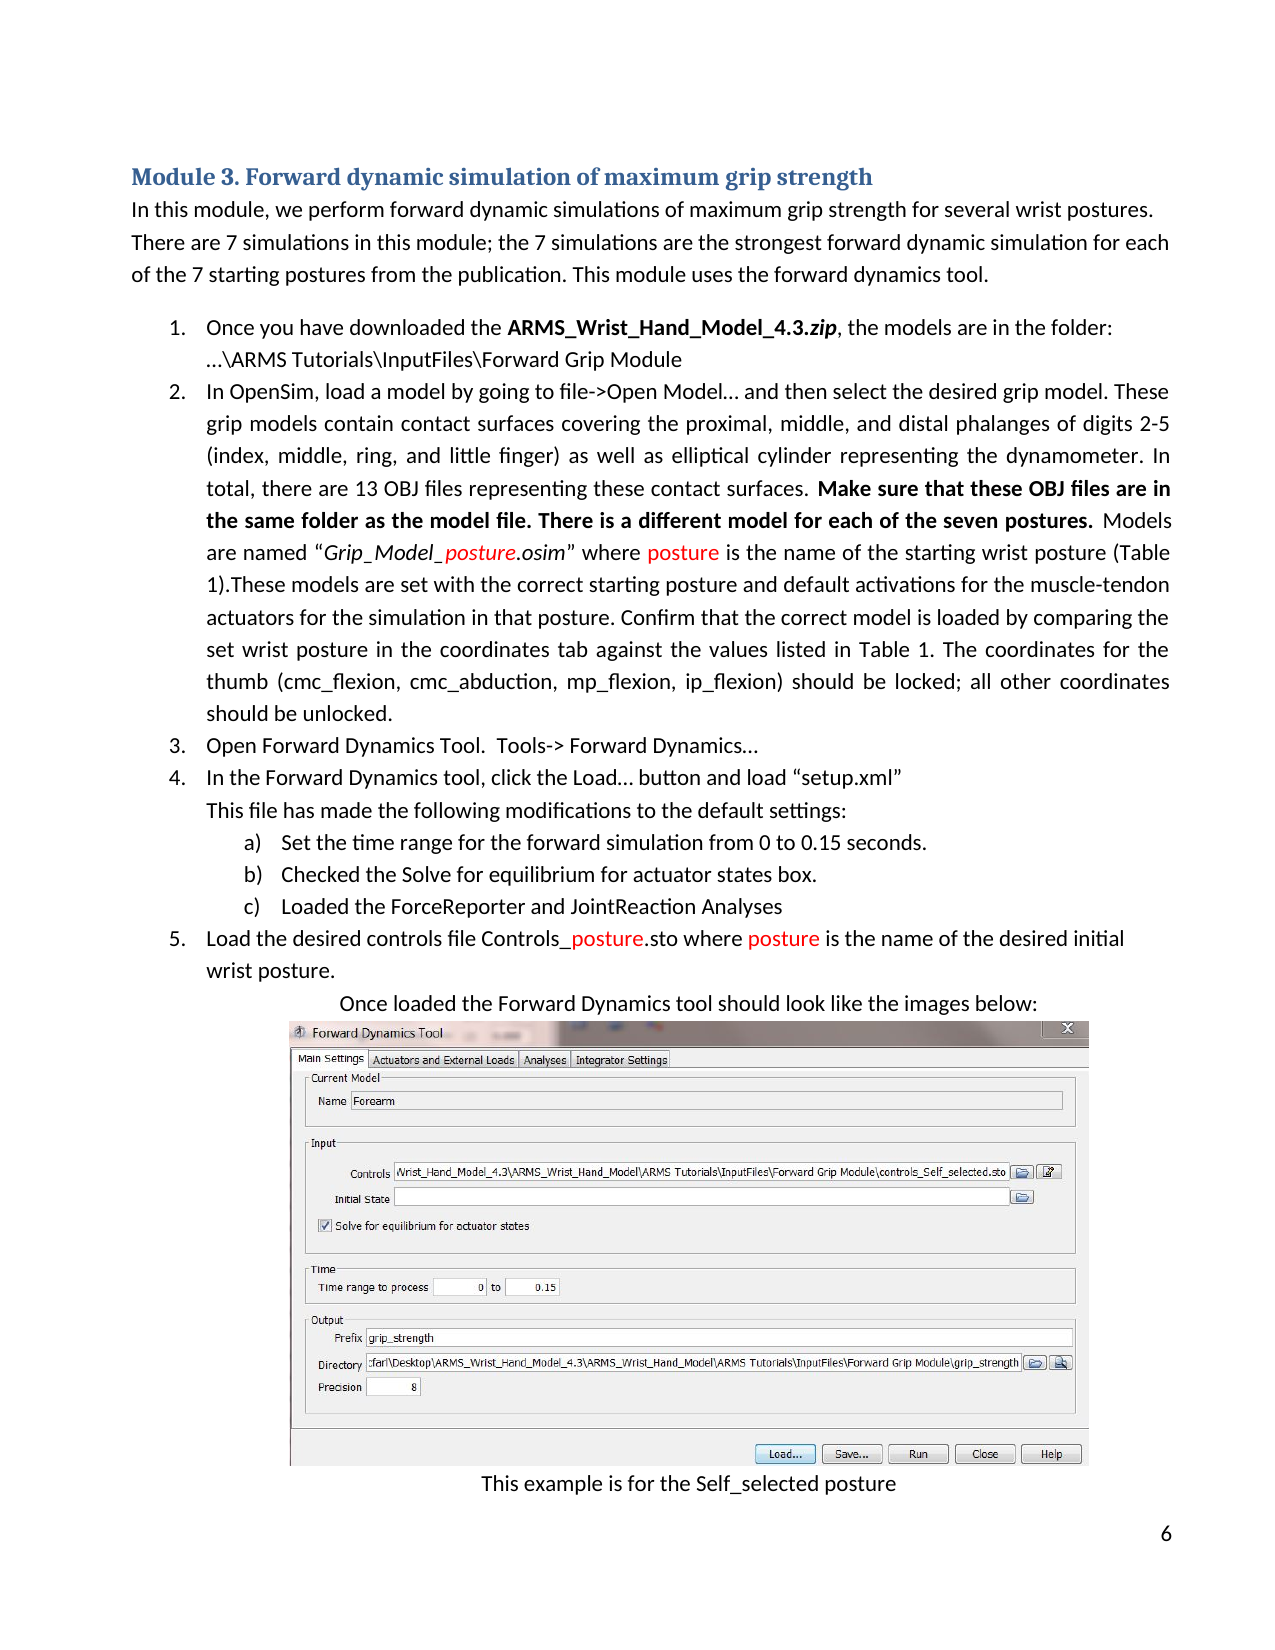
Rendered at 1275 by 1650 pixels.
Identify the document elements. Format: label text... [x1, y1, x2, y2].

list In OpenSim, load a model by going to file->Open Model… and then select the desired grip model. These grip models contain contact surfaces covering the proximal, middle, and distal phalanges of digits 2-5 (index, middle, ring, and little finger) as well as elliptical cylinder representing the dynamometer. In total, there are 13 OBJ files representing these contact surfaces. Make sure that these OBJ files are in the same folder as the model file. There is a different model for each of the seven postures. Models are named “Grip_Model_posture.osim” where posture is the name of the starting wrist posture (Table 1).These models are set with the correct starting posture and default activations for the muscle-tendon actuators for the simulation in that posture. Confirm that the correct model is loaded by comparing the set wrist posture in the coordinates tab against the values listed in Table 1. The coordinates for the thumb (cmc_flexion, cmc_abduction, mp_flexion, ip_flexion) should be locked; all other coordinates should be unlocked. [169, 377, 1172, 727]
picture [289, 1021, 1089, 1466]
list This file has made the following modifications to the default settings: [206, 796, 1172, 824]
list Once loaded the Forward Dynamics tool should look like the images below: [206, 989, 1172, 1017]
list …\ARMS Tutorials\InputFiles\Forward Grip Module [206, 345, 1172, 373]
subtitle Module 3. Forward dynamic simulation of maximum grip strength [131, 162, 1172, 191]
text In this module, we perform forward dynamic simulations of maximum grip strength for several wrist postures. There are 7 simulations in this module; the 7 simulations are the strongest forward dynamic simulation for each of the 7 starting postures from the publication. This module uses the forward dynamics tool. [131, 196, 1172, 288]
list Checked the Solve for equilibrium for actuator states box. [244, 860, 1172, 888]
list Once you have downloaded the ARMS_Wrist_Hand_Model_4.3.zip, the models are in the folder: [169, 313, 1172, 341]
list Load the desired controls file Controls_posture.sto where posture is the name of the desired initial wrist posture. [169, 924, 1172, 985]
list Loaded the ForceReporter and JointReaction Analyses [244, 892, 1172, 920]
list In the Forward Dynamics tool, click the Load… button and load “setup.xml” [169, 763, 1172, 792]
list This example is for the Self_selected posture [206, 1469, 1172, 1497]
list Open Forward Dynamics Tool. Tools-> Forward Dynamics… [169, 731, 1172, 759]
list Set the time range for the forward simulation from 0 to 0.15 seconds. [244, 828, 1172, 856]
